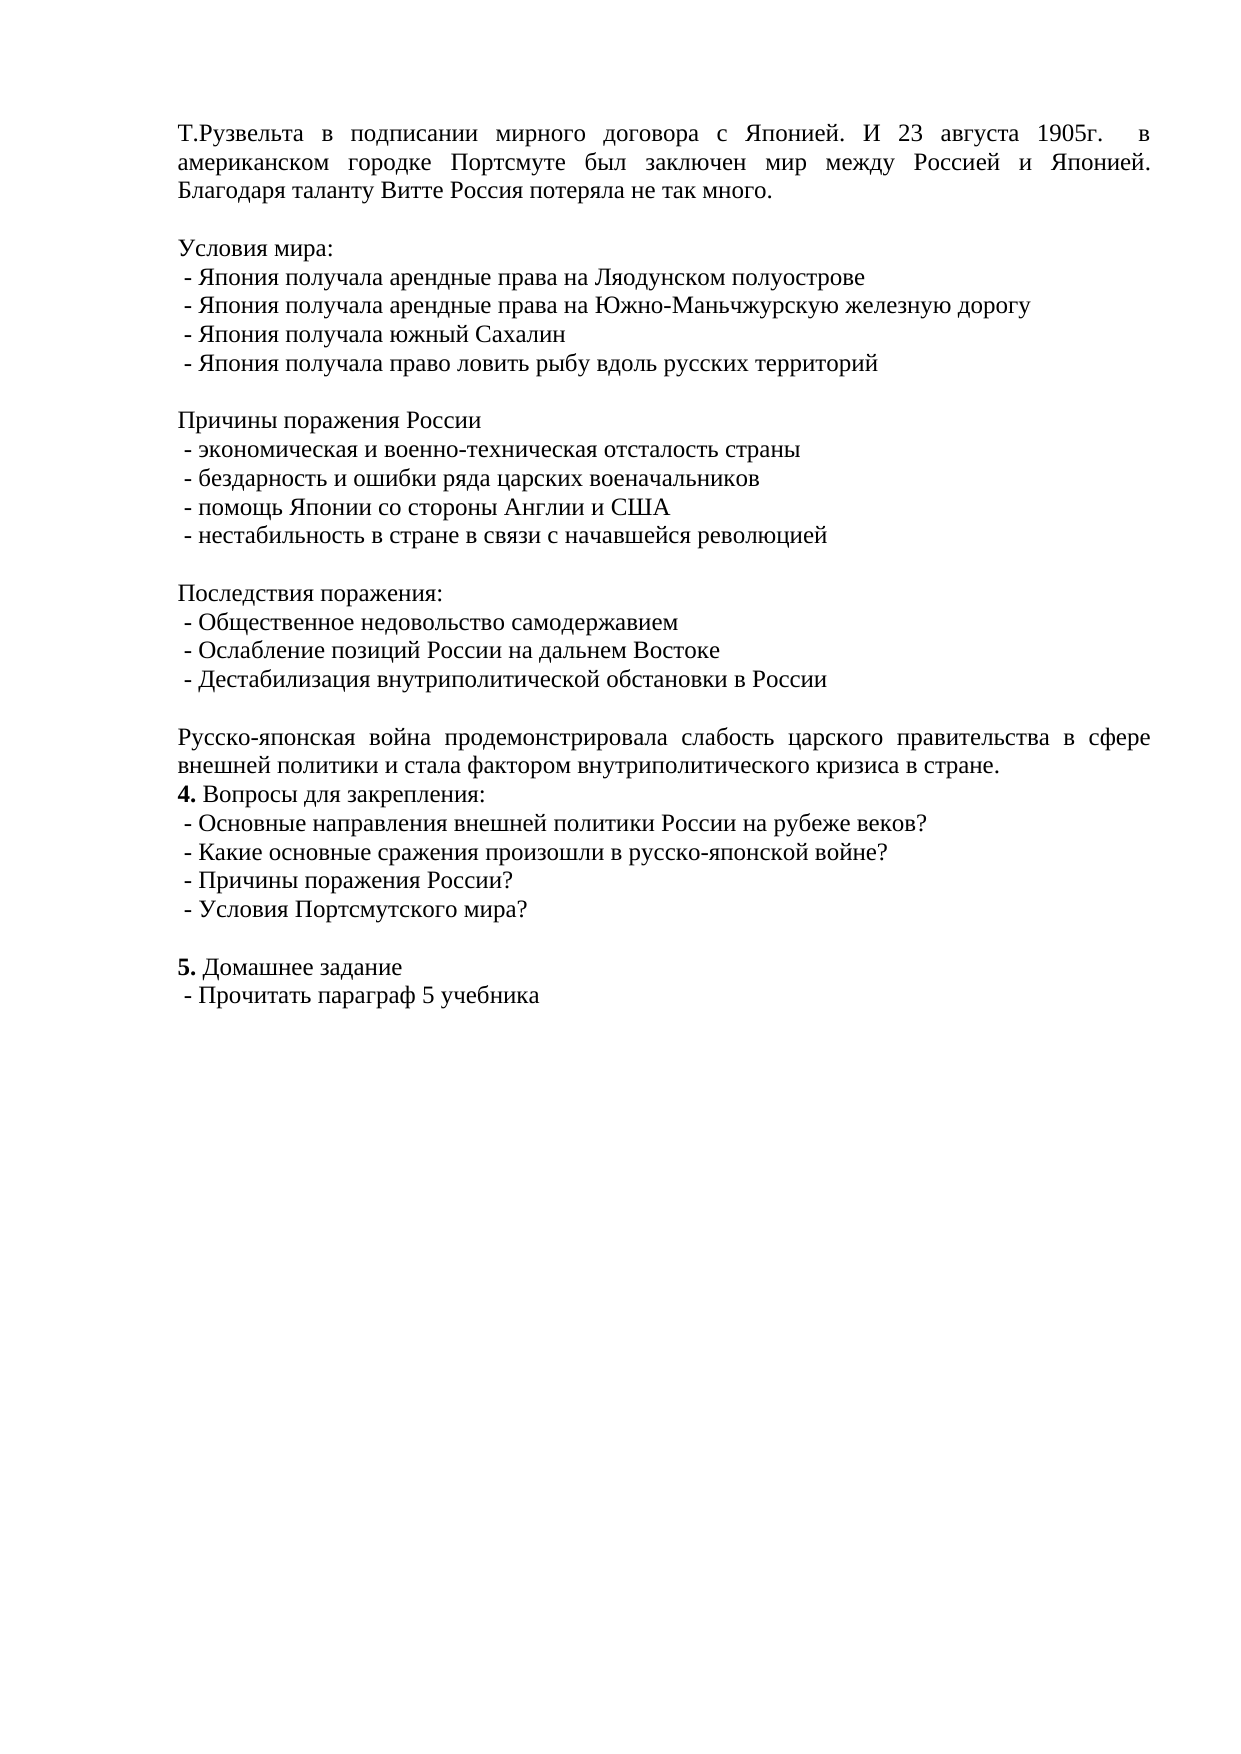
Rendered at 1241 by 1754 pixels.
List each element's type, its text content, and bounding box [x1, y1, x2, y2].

text Условия мира: [177, 233, 1152, 262]
text Русско-японская война продемонстрировала слабость царского правительства в сфере внешней политики и стала фактором внутриполитического кризиса в стране. [177, 722, 1152, 779]
text - Основные направления внешней политики России на рубеже веков? [177, 808, 1152, 837]
text - Япония получала арендные права на Южно-Маньчжурскую железную дорогу [177, 291, 1152, 319]
text 4. Вопросы для закрепления: [177, 779, 1152, 808]
text - Какие основные сражения произошли в русско-японской войне? [177, 837, 1152, 866]
text Причины поражения России [177, 406, 1152, 434]
text - Ослабление позиций России на дальнем Востоке [177, 636, 1152, 664]
text 5. Домашнее задание [177, 952, 1152, 981]
text - Дестабилизация внутриполитической обстановки в России [177, 664, 1152, 693]
text - бездарность и ошибки ряда царских военачальников [177, 463, 1152, 492]
text - нестабильность в стране в связи с начавшейся революцией [177, 521, 1152, 549]
text - помощь Японии со стороны Англии и США [177, 492, 1152, 521]
text - экономическая и военно-техническая отсталость страны [177, 434, 1152, 463]
text - Япония получала арендные права на Ляодунском полуострове [177, 262, 1152, 291]
text - Причины поражения России? [177, 866, 1152, 894]
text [177, 118, 1152, 204]
text - Условия Портсмутского мира? [177, 894, 1152, 923]
text - Япония получала южный Сахалин [177, 319, 1152, 348]
text - Общественное недовольство самодержавием [177, 607, 1152, 636]
text - Япония получала право ловить рыбу вдоль русских территорий [177, 348, 1152, 377]
text - Прочитать параграф 5 учебника [177, 981, 1152, 1009]
text Последствия поражения: [177, 578, 1152, 607]
